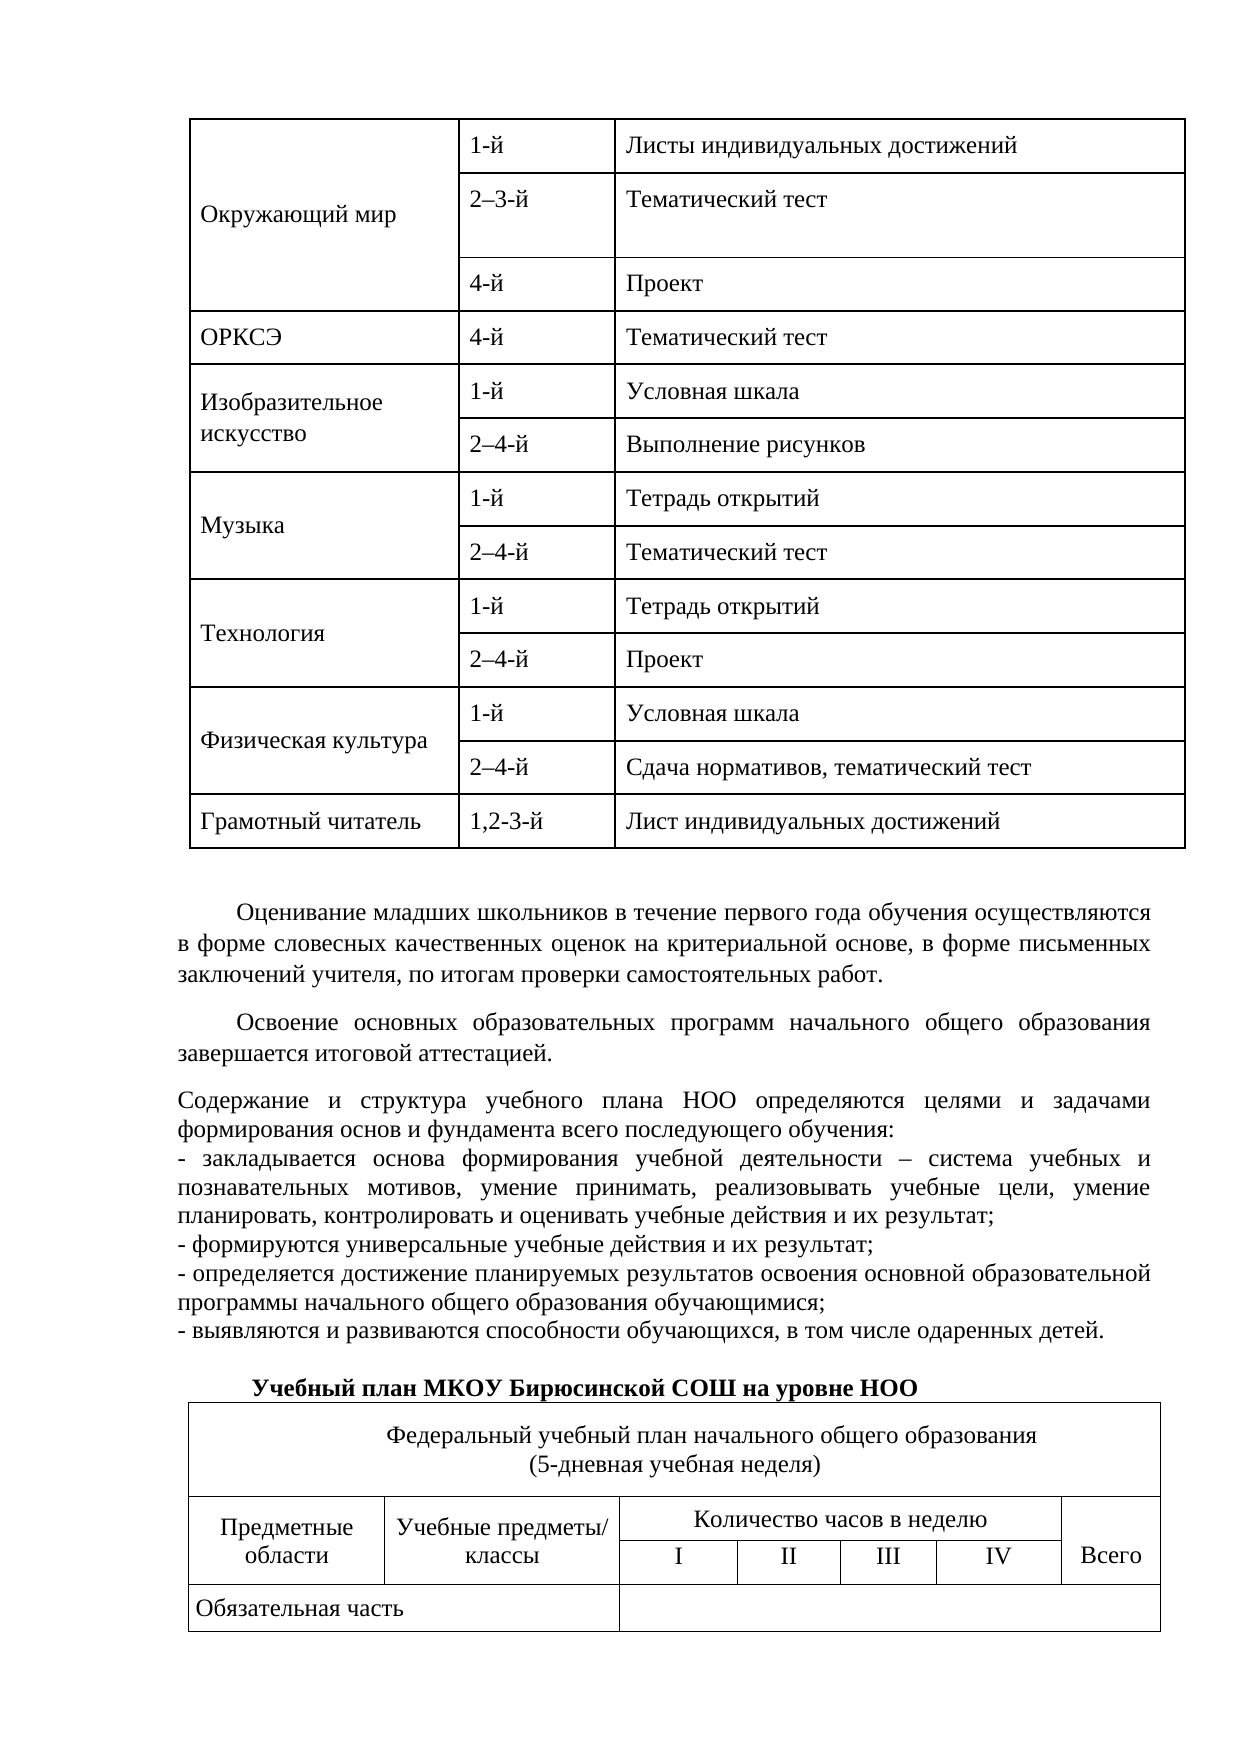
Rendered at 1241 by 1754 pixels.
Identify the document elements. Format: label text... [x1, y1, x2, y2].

table_cell 2–3-й [460, 174, 614, 257]
table_cell III [841, 1541, 936, 1584]
table_cell Условная шкала [616, 365, 1184, 417]
text - выявляются и развиваются способности обучающихся, в том числе одаренных детей. [177, 1315, 1152, 1344]
table_cell Проект [616, 258, 1184, 309]
text Освоение основных образовательных программ начального общего образования завершается итоговой аттестацией. [177, 1007, 1152, 1066]
table_cell 1-й [460, 688, 614, 739]
table_cell Учебные предметы/ классы [385, 1497, 619, 1584]
table_cell 2–4-й [460, 419, 614, 471]
table_cell I [620, 1541, 737, 1584]
table_cell Тематический тест [616, 527, 1184, 578]
text Оценивание младших школьников в течение первого года обучения осуществляются в форме словесных качественных оценок на критериальной основе, в форме письменных заключений учителя, по итогам проверки самостоятельных работ. [177, 897, 1152, 988]
table_cell Сдача нормативов, тематический тест [616, 742, 1184, 793]
table_cell 1-й [460, 580, 614, 632]
table_cell 4-й [460, 312, 614, 363]
table_cell 1-й [460, 473, 614, 524]
table_cell 1-й [460, 120, 614, 172]
table_cell Условная шкала [616, 688, 1184, 739]
table_cell Предметные области [189, 1497, 384, 1584]
table_cell Тетрадь открытий [616, 473, 1184, 524]
table_cell Технология [191, 580, 458, 686]
table_cell Окружающий мир [191, 120, 458, 309]
table_cell 1,2-3-й [460, 795, 614, 847]
table_header Федеральный учебный план начального общего образования (5-дневная учебная неделя) [189, 1403, 1160, 1496]
table_cell 1-й [460, 365, 614, 417]
table_cell Тематический тест [616, 174, 1184, 257]
table_cell Листы индивидуальных достижений [616, 120, 1184, 172]
table_cell ОРКСЭ [191, 312, 458, 363]
table_cell Количество часов в неделю [620, 1497, 1061, 1540]
table_cell Тематический тест [616, 312, 1184, 363]
text Учебный план МКОУ Бирюсинской СОШ на уровне НОО [177, 1373, 1152, 1402]
table_cell Всего [1062, 1497, 1160, 1584]
table_cell IV [937, 1541, 1061, 1584]
table_cell 2–4-й [460, 742, 614, 793]
table_cell 4-й [460, 258, 614, 309]
text - закладывается основа формирования учебной деятельности – система учебных и познавательных мотивов, умение принимать, реализовывать учебные цели, умение планировать, контролировать и оценивать учебные действия и их результат; [177, 1143, 1152, 1229]
table_cell Изобразительное искусство [191, 365, 458, 471]
table_cell Обязательная часть [189, 1585, 619, 1631]
table_cell Тетрадь открытий [616, 580, 1184, 632]
table_cell [620, 1585, 1160, 1631]
table_cell Проект [616, 634, 1184, 686]
table_cell II [738, 1541, 840, 1584]
table_cell Физическая культура [191, 688, 458, 793]
text - определяется достижение планируемых результатов освоения основной образовательной программы начального общего образования обучающимися; [177, 1258, 1152, 1315]
table_cell Грамотный читатель [191, 795, 458, 847]
table_cell 2–4-й [460, 634, 614, 686]
text Содержание и структура учебного плана НОО определяются целями и задачами формирования основ и фундамента всего последующего обучения: [177, 1085, 1152, 1143]
table_cell Лист индивидуальных достижений [616, 795, 1184, 847]
table_cell Выполнение рисунков [616, 419, 1184, 471]
table_cell Музыка [191, 473, 458, 578]
table_cell 2–4-й [460, 527, 614, 578]
text - формируются универсальные учебные действия и их результат; [177, 1229, 1152, 1258]
